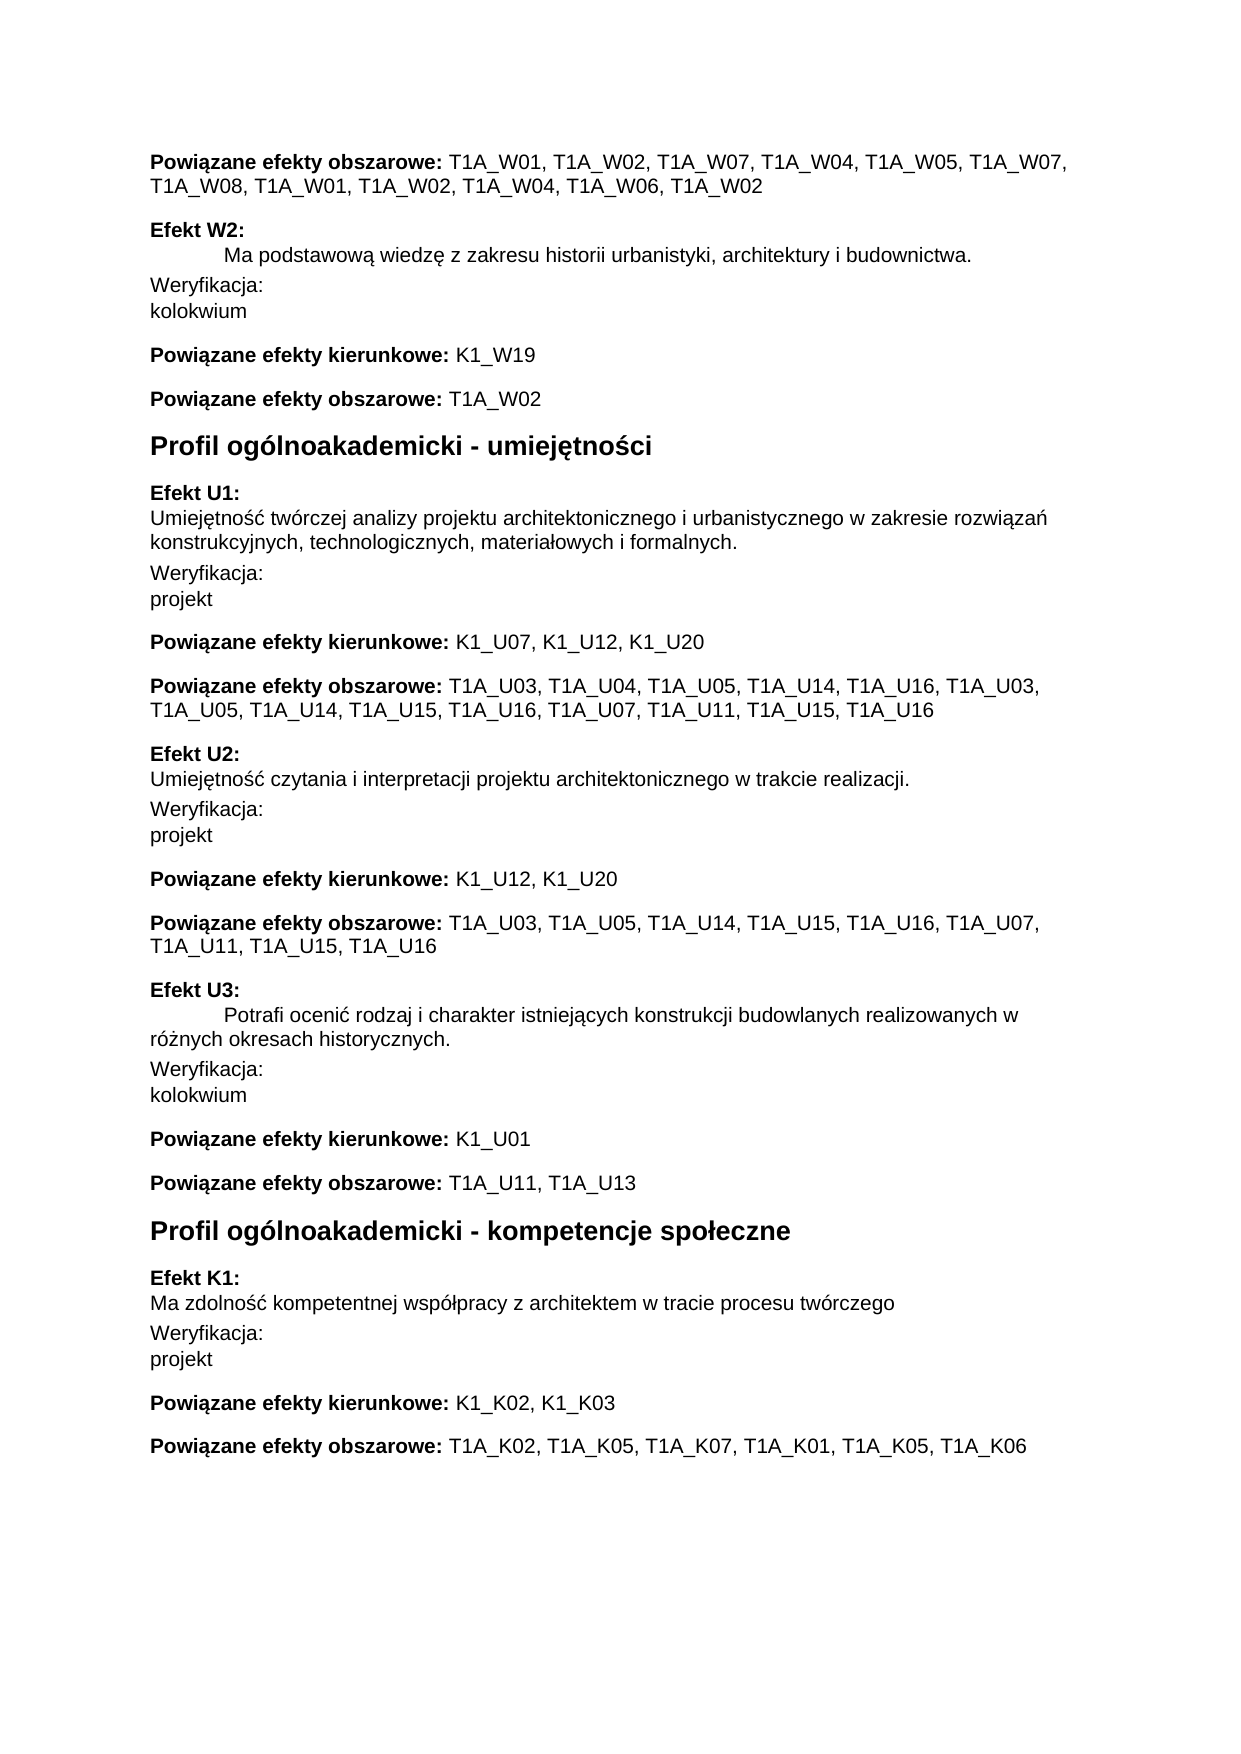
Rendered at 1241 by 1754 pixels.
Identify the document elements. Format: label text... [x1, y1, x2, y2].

text Powiązane efekty obszarowe: T1A_W01, T1A_W02, T1A_W07, T1A_W04, T1A_W05, T1A_W07, T1A_W08, T1A_W01, T1A_W02, T1A_W04, T1A_W06, T1A_W02 [150, 150, 1090, 198]
text Powiązane efekty kierunkowe: K1_K02, K1_K03 [150, 1391, 1090, 1414]
text Weryfikacja: [150, 273, 1090, 297]
subtitle Profil ogólnoakademicki - kompetencje społeczne [150, 1214, 1090, 1246]
text Umiejętność czytania i interpretacji projektu architektonicznego w trakcie realizacji. [150, 767, 1090, 791]
text Powiązane efekty kierunkowe: K1_W19 [150, 343, 1090, 367]
text Weryfikacja: [150, 560, 1090, 584]
text Ma zdolność kompetentnej współpracy z architektem w tracie procesu twórczego [150, 1291, 1090, 1314]
text Powiązane efekty kierunkowe: K1_U07, K1_U12, K1_U20 [150, 630, 1090, 654]
text Powiązane efekty kierunkowe: K1_U01 [150, 1127, 1090, 1151]
text Powiązane efekty obszarowe: T1A_K02, T1A_K05, T1A_K07, T1A_K01, T1A_K05, T1A_K06 [150, 1434, 1090, 1458]
text Powiązane efekty obszarowe: T1A_U11, T1A_U13 [150, 1171, 1090, 1195]
text kolokwium [150, 1083, 1090, 1107]
text Efekt K1: [150, 1266, 1090, 1289]
text Ma podstawową wiedzę z zakresu historii urbanistyki, architektury i budownictwa. [150, 243, 1090, 267]
text projekt [150, 1347, 1090, 1371]
subtitle Profil ogólnoakademicki - umiejętności [150, 430, 1090, 461]
text Weryfikacja: [150, 1321, 1090, 1345]
text Powiązane efekty obszarowe: T1A_U03, T1A_U05, T1A_U14, T1A_U15, T1A_U16, T1A_U07, T1A_U11, T1A_U15, T1A_U16 [150, 910, 1090, 958]
text Powiązane efekty obszarowe: T1A_U03, T1A_U04, T1A_U05, T1A_U14, T1A_U16, T1A_U03, T1A_U05, T1A_U14, T1A_U15, T1A_U16, T1A_U07, T1A_U11, T1A_U15, T1A_U16 [150, 674, 1090, 722]
text Umiejętność twórczej analizy projektu architektonicznego i urbanistycznego w zakresie rozwiązań konstrukcyjnych, technologicznych, materiałowych i formalnych. [150, 506, 1090, 554]
text Efekt U2: [150, 742, 1090, 766]
text Powiązane efekty obszarowe: T1A_W02 [150, 386, 1090, 410]
text Powiązane efekty kierunkowe: K1_U12, K1_U20 [150, 867, 1090, 891]
text Efekt W2: [150, 218, 1090, 242]
text Potrafi ocenić rodzaj i charakter istniejących konstrukcji budowlanych realizowanych w różnych okresach historycznych. [150, 1003, 1090, 1051]
text projekt [150, 823, 1090, 847]
text kolokwium [150, 299, 1090, 323]
text Efekt U3: [150, 978, 1090, 1002]
text Efekt U1: [150, 481, 1090, 505]
text Weryfikacja: [150, 797, 1090, 821]
text projekt [150, 586, 1090, 610]
text Weryfikacja: [150, 1057, 1090, 1081]
